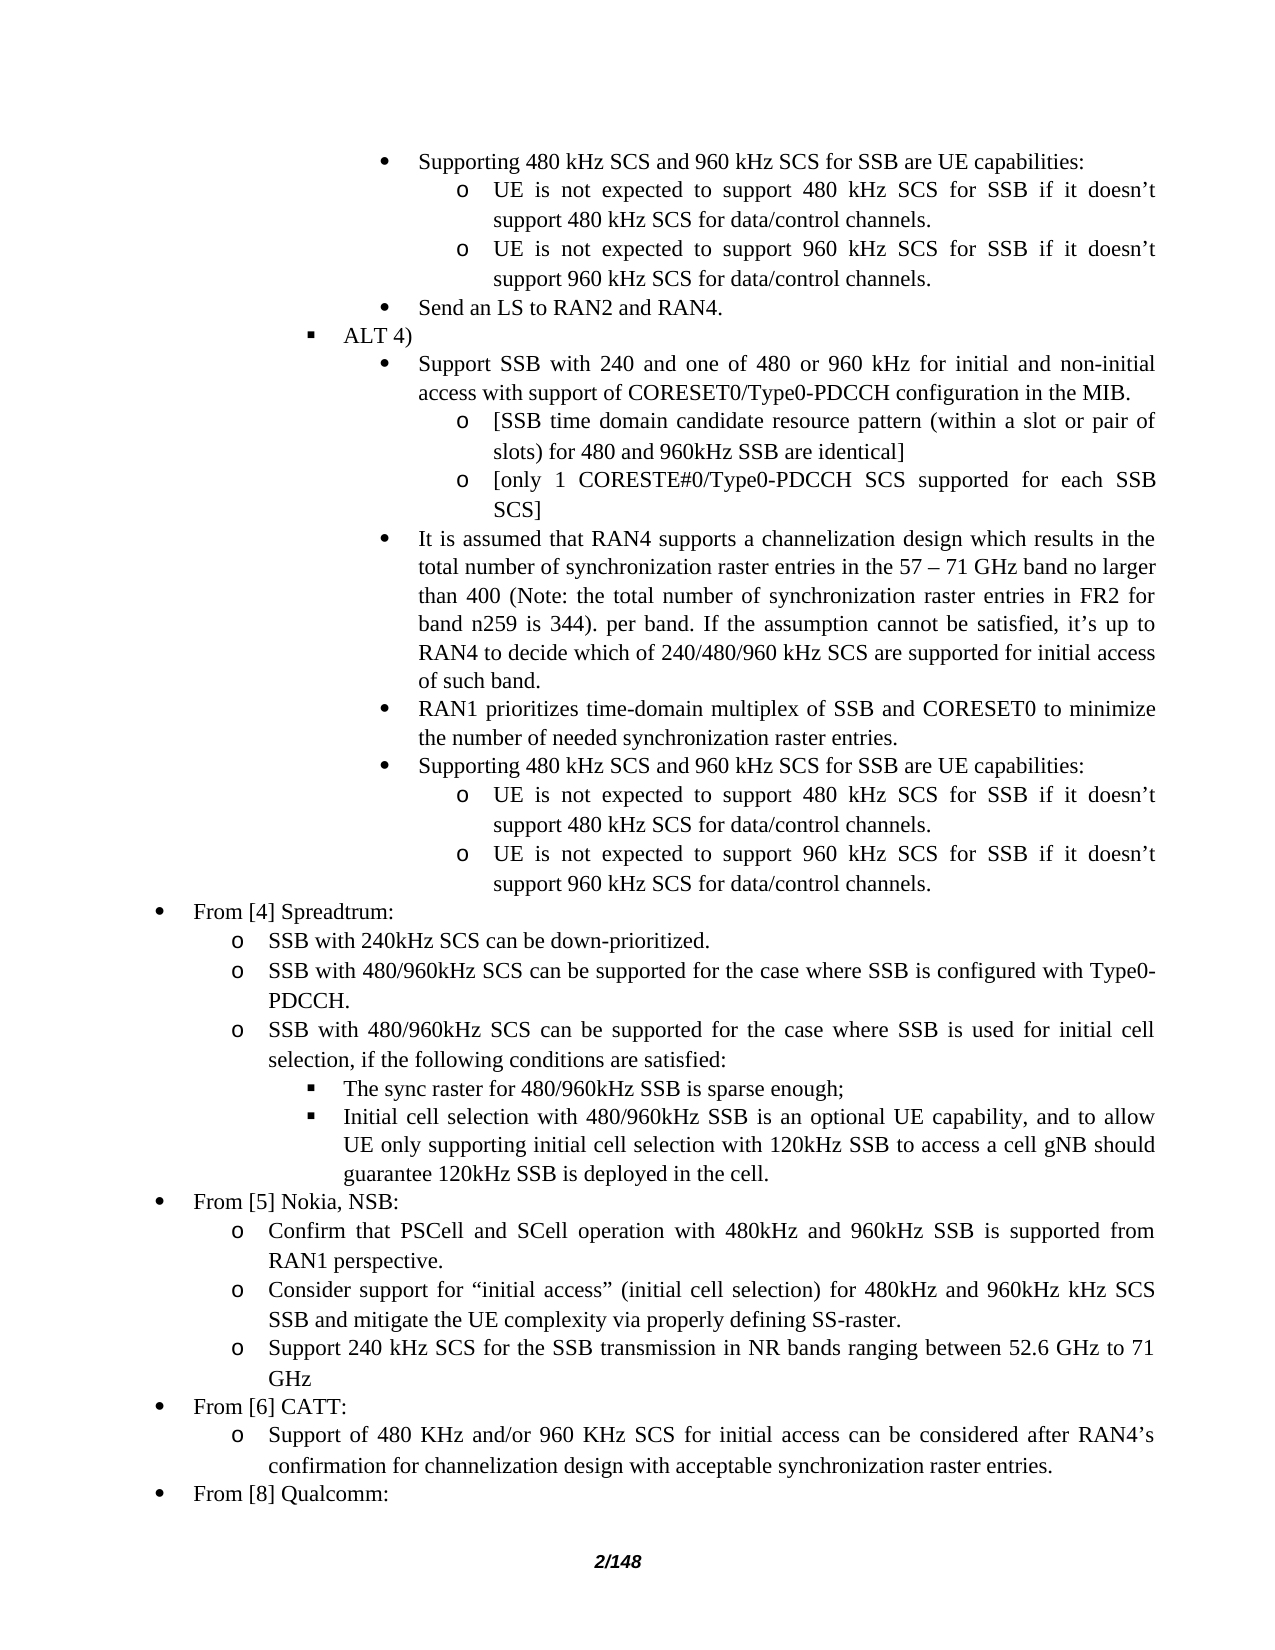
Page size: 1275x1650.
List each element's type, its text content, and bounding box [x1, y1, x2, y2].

list From [5] Nokia, NSB: [156, 1188, 1157, 1215]
list SSB with 480/960kHz SCS can be supported for the case where SSB is configured with Type0-PDCCH. [231, 957, 1157, 1014]
list Support of 480 KHz and/or 960 KHz SCS for initial access can be considered after RAN4’s confirmation for channelization design with acceptable synchronization raster entries. [231, 1422, 1157, 1478]
list Supporting 480 kHz SCS and 960 kHz SCS for SSB are UE capabilities: [381, 148, 1157, 174]
list From [8] Qualcomm: [156, 1480, 1157, 1507]
list Confirm that PSCell and SCell operation with 480kHz and 960kHz SSB is supported from RAN1 perspective. [231, 1217, 1157, 1273]
list Consider support for “initial access” (initial cell selection) for 480kHz and 960kHz kHz SCS SSB and mitigate the UE complexity via properly defining SS-raster. [231, 1276, 1157, 1332]
list Initial cell selection with 480/960kHz SSB is an optional UE capability, and to allow UE only supporting initial cell selection with 120kHz SSB to access a cell gNB should guarantee 120kHz SSB is deployed in the cell. [306, 1103, 1157, 1186]
list UE is not expected to support 480 kHz SCS for SSB if it doesn’t support 480 kHz SCS for data/control channels. [456, 781, 1157, 837]
list Send an LS to RAN2 and RAN4. [381, 294, 1157, 320]
list [SSB time domain candidate resource pattern (within a slot or pair of slots) for 480 and 960kHz SSB are identical] [456, 407, 1157, 464]
list It is assumed that RAN4 supports a channelization design which results in the total number of synchronization raster entries in the 57 – 71 GHz band no larger than 400 (Note: the total number of synchronization raster entries in FR2 for band n259 is 344). per band. If the assumption cannot be satisfied, it’s up to RAN4 to decide which of 240/480/960 kHz SCS are supported for initial access of such band. [381, 525, 1157, 693]
list SSB with 240kHz SCS can be down-prioritized. [231, 927, 1157, 955]
list UE is not expected to support 960 kHz SCS for SSB if it doesn’t support 960 kHz SCS for data/control channels. [456, 235, 1157, 292]
list The sync raster for 480/960kHz SSB is sparse enough; [306, 1075, 1157, 1101]
list Support SSB with 240 and one of 480 or 960 kHz for initial and non-initial access with support of CORESET0/Type0-PDCCH configuration in the MIB. [381, 351, 1157, 405]
list [only 1 CORESTE#0/Type0-PDCCH SCS supported for each SSB SCS] [456, 466, 1157, 523]
list Supporting 480 kHz SCS and 960 kHz SCS for SSB are UE capabilities: [381, 752, 1157, 779]
list From [6] CATT: [156, 1393, 1157, 1419]
list UE is not expected to support 480 kHz SCS for SSB if it doesn’t support 480 kHz SCS for data/control channels. [456, 176, 1157, 233]
list ALT 4) [306, 322, 1157, 348]
list From [4] Spreadtrum: [156, 898, 1157, 925]
list RAN1 prioritizes time-domain multiplex of SSB and CORESET0 to minimize the number of needed synchronization raster entries. [381, 696, 1157, 750]
list Support 240 kHz SCS for the SSB transmission in NR bands ranging between 52.6 GHz to 71 GHz [231, 1334, 1157, 1391]
list SSB with 480/960kHz SCS can be supported for the case where SSB is used for initial cell selection, if the following conditions are satisfied: [231, 1016, 1157, 1073]
list UE is not expected to support 960 kHz SCS for SSB if it doesn’t support 960 kHz SCS for data/control channels. [456, 839, 1157, 896]
